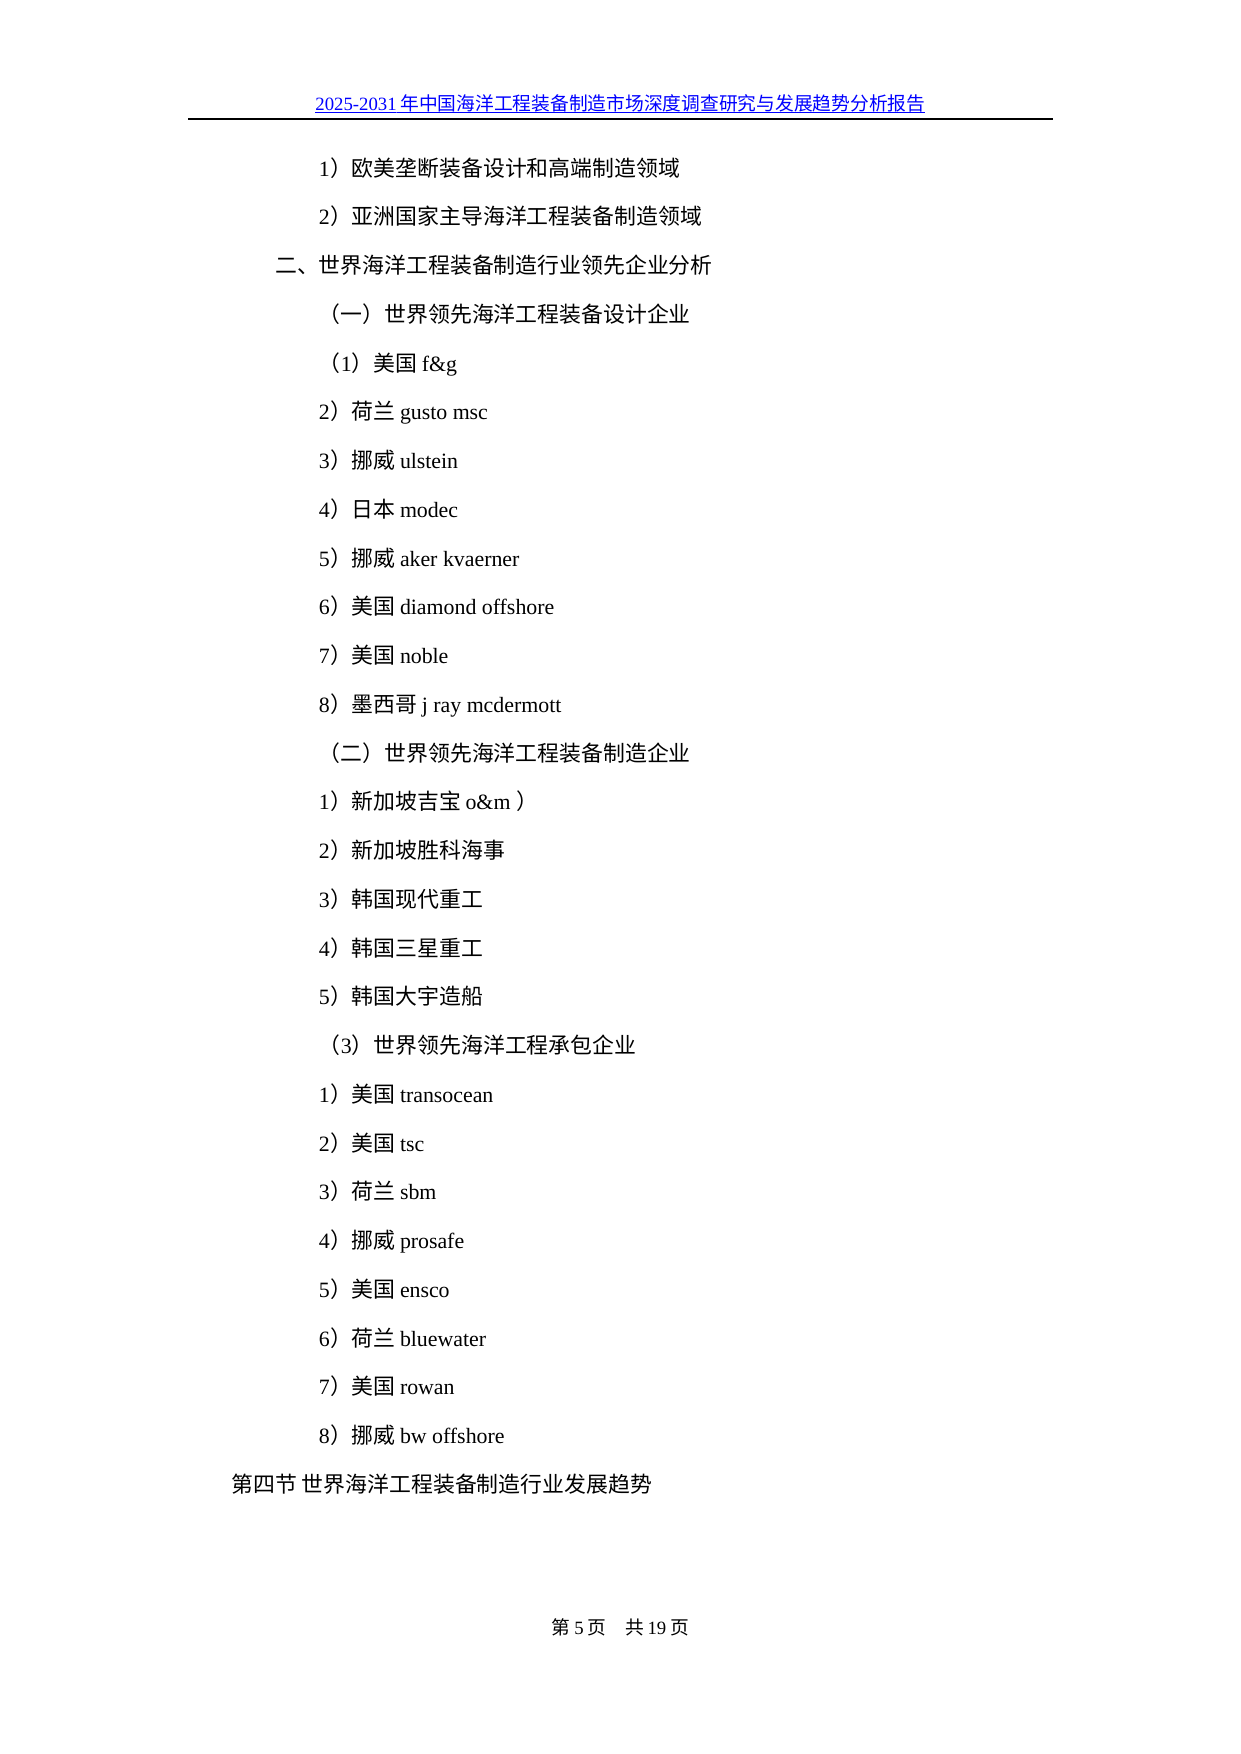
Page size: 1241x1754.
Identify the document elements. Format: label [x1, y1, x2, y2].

text [187, 150, 1053, 1499]
